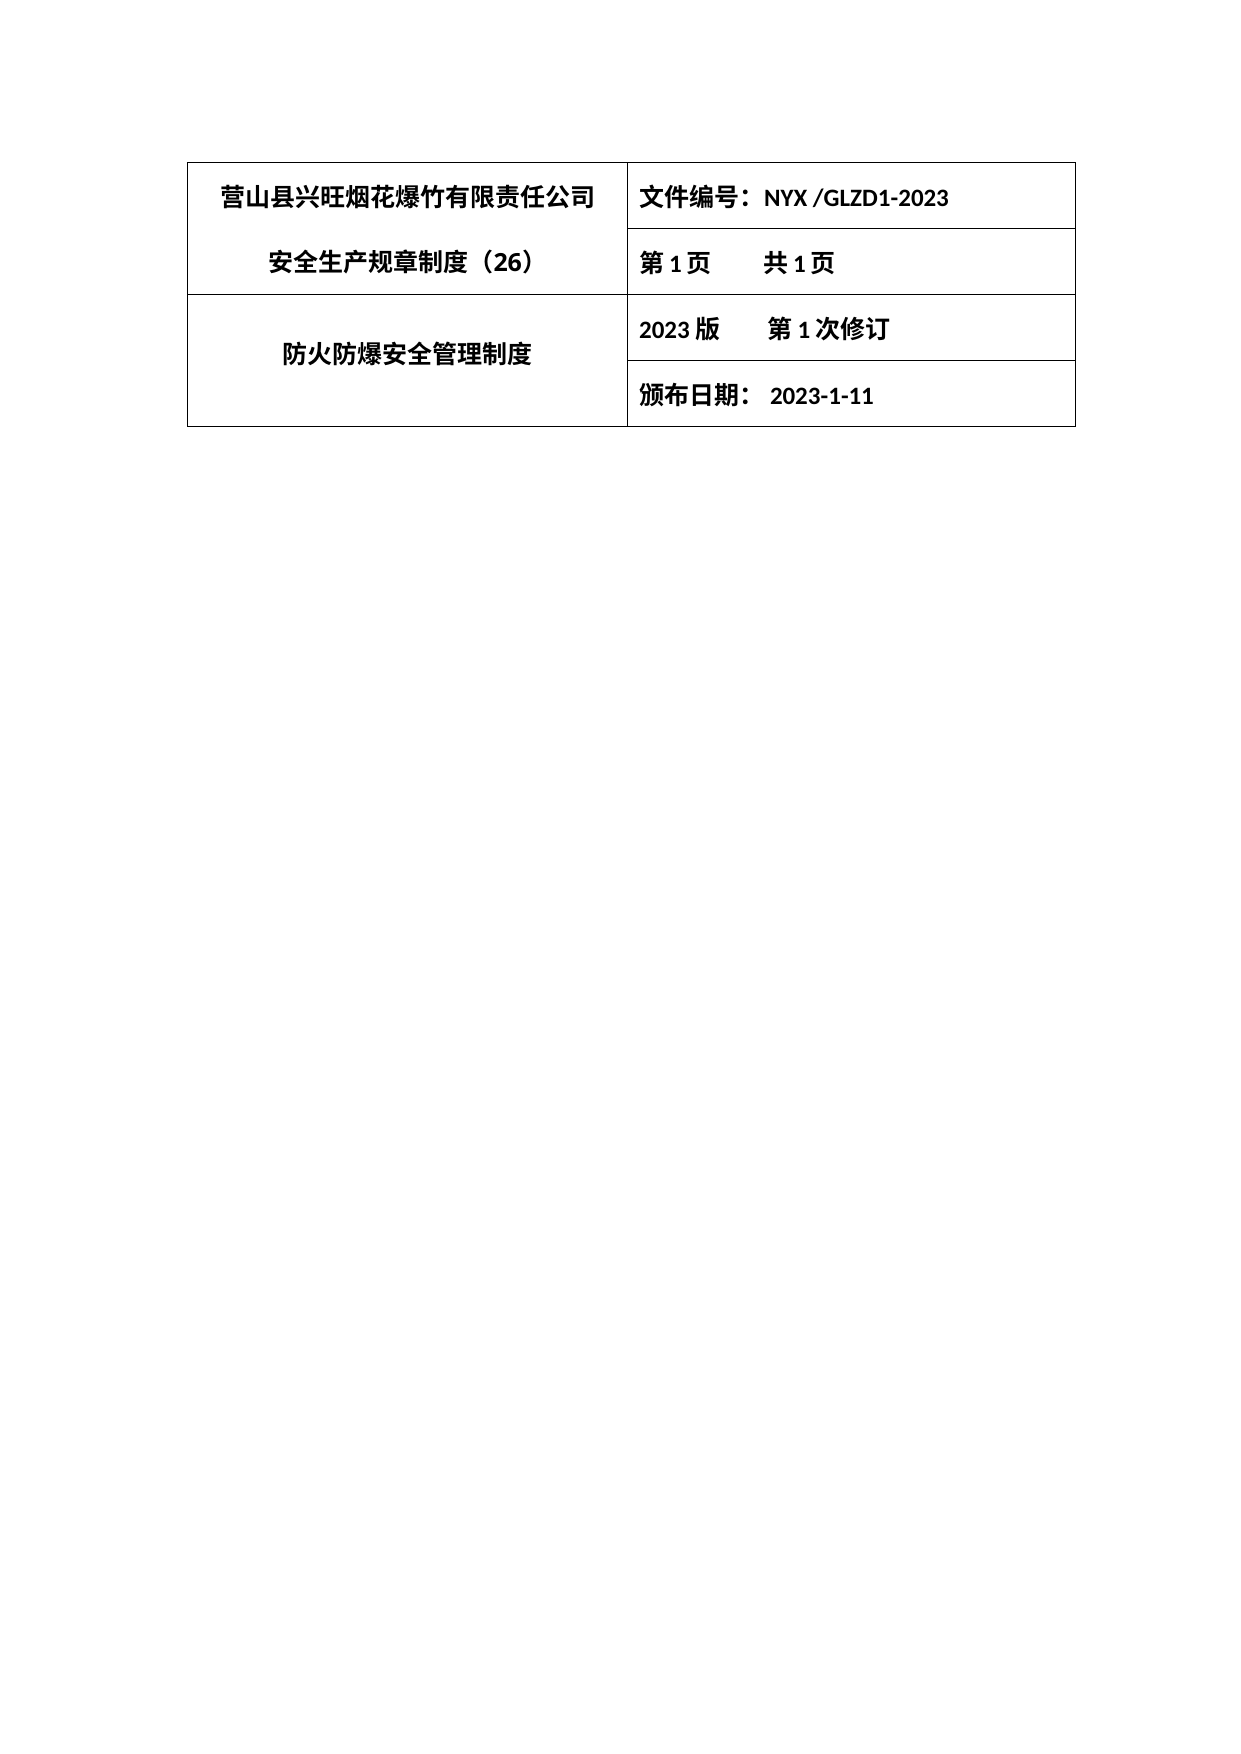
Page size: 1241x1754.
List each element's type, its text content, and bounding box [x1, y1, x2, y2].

table_header 文件编号：NYX /GLZD1-2023 [628, 163, 1075, 228]
table_cell 颁布日期： 2023-1-11 [628, 361, 1075, 426]
table_cell 第1页 共1页 [628, 229, 1075, 294]
table_cell 2023版 第1次修订 [628, 295, 1075, 360]
table_cell 防火防爆安全管理制度 [188, 295, 627, 426]
table_header 营山县兴旺烟花爆竹有限责任公司 安全生产规章制度（26） [188, 163, 627, 294]
